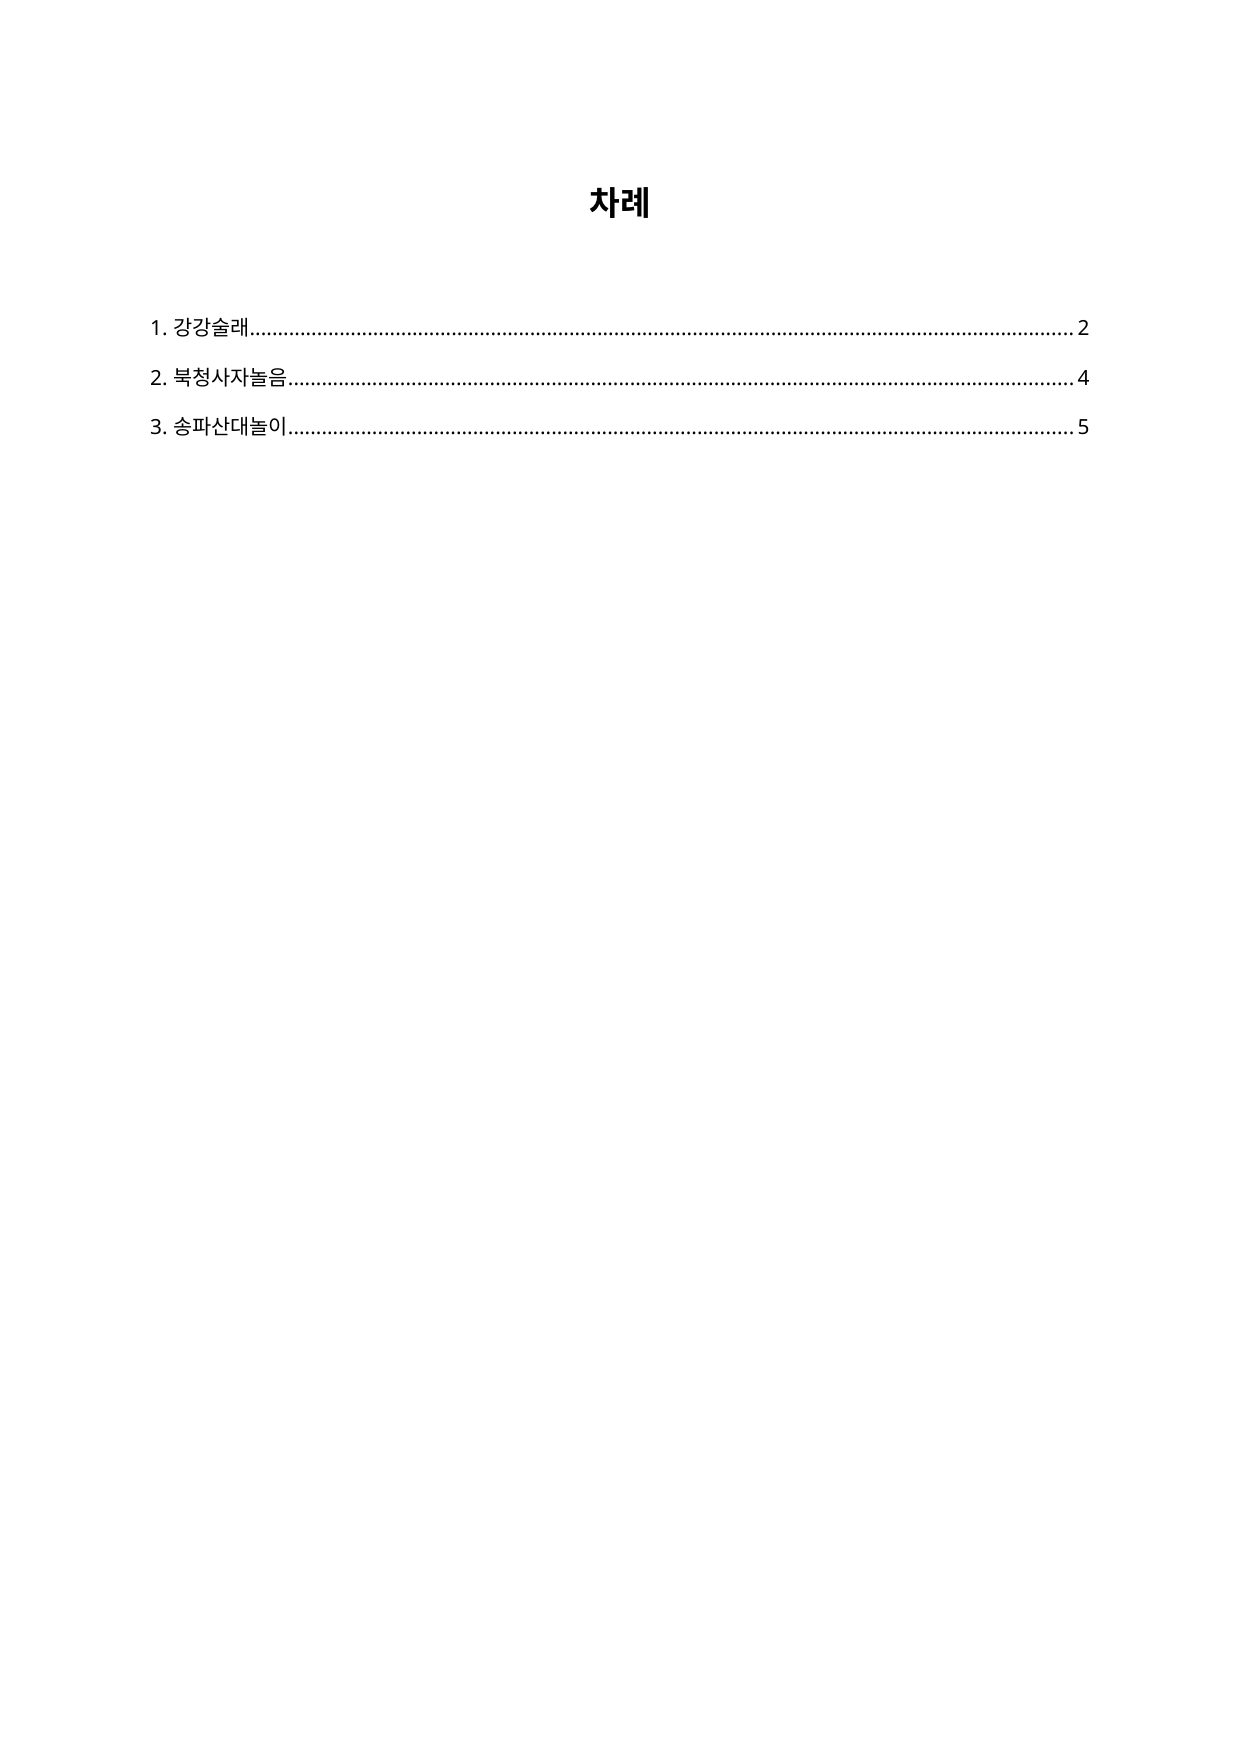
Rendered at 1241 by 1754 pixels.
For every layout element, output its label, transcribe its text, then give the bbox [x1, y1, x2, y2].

text 3. 송파산대놀이 5 [150, 410, 1090, 441]
text 2. 북청사자놀음 4 [150, 361, 1090, 391]
text 1. 강강술래 2 [150, 312, 1090, 342]
text 차례 [150, 177, 1090, 225]
